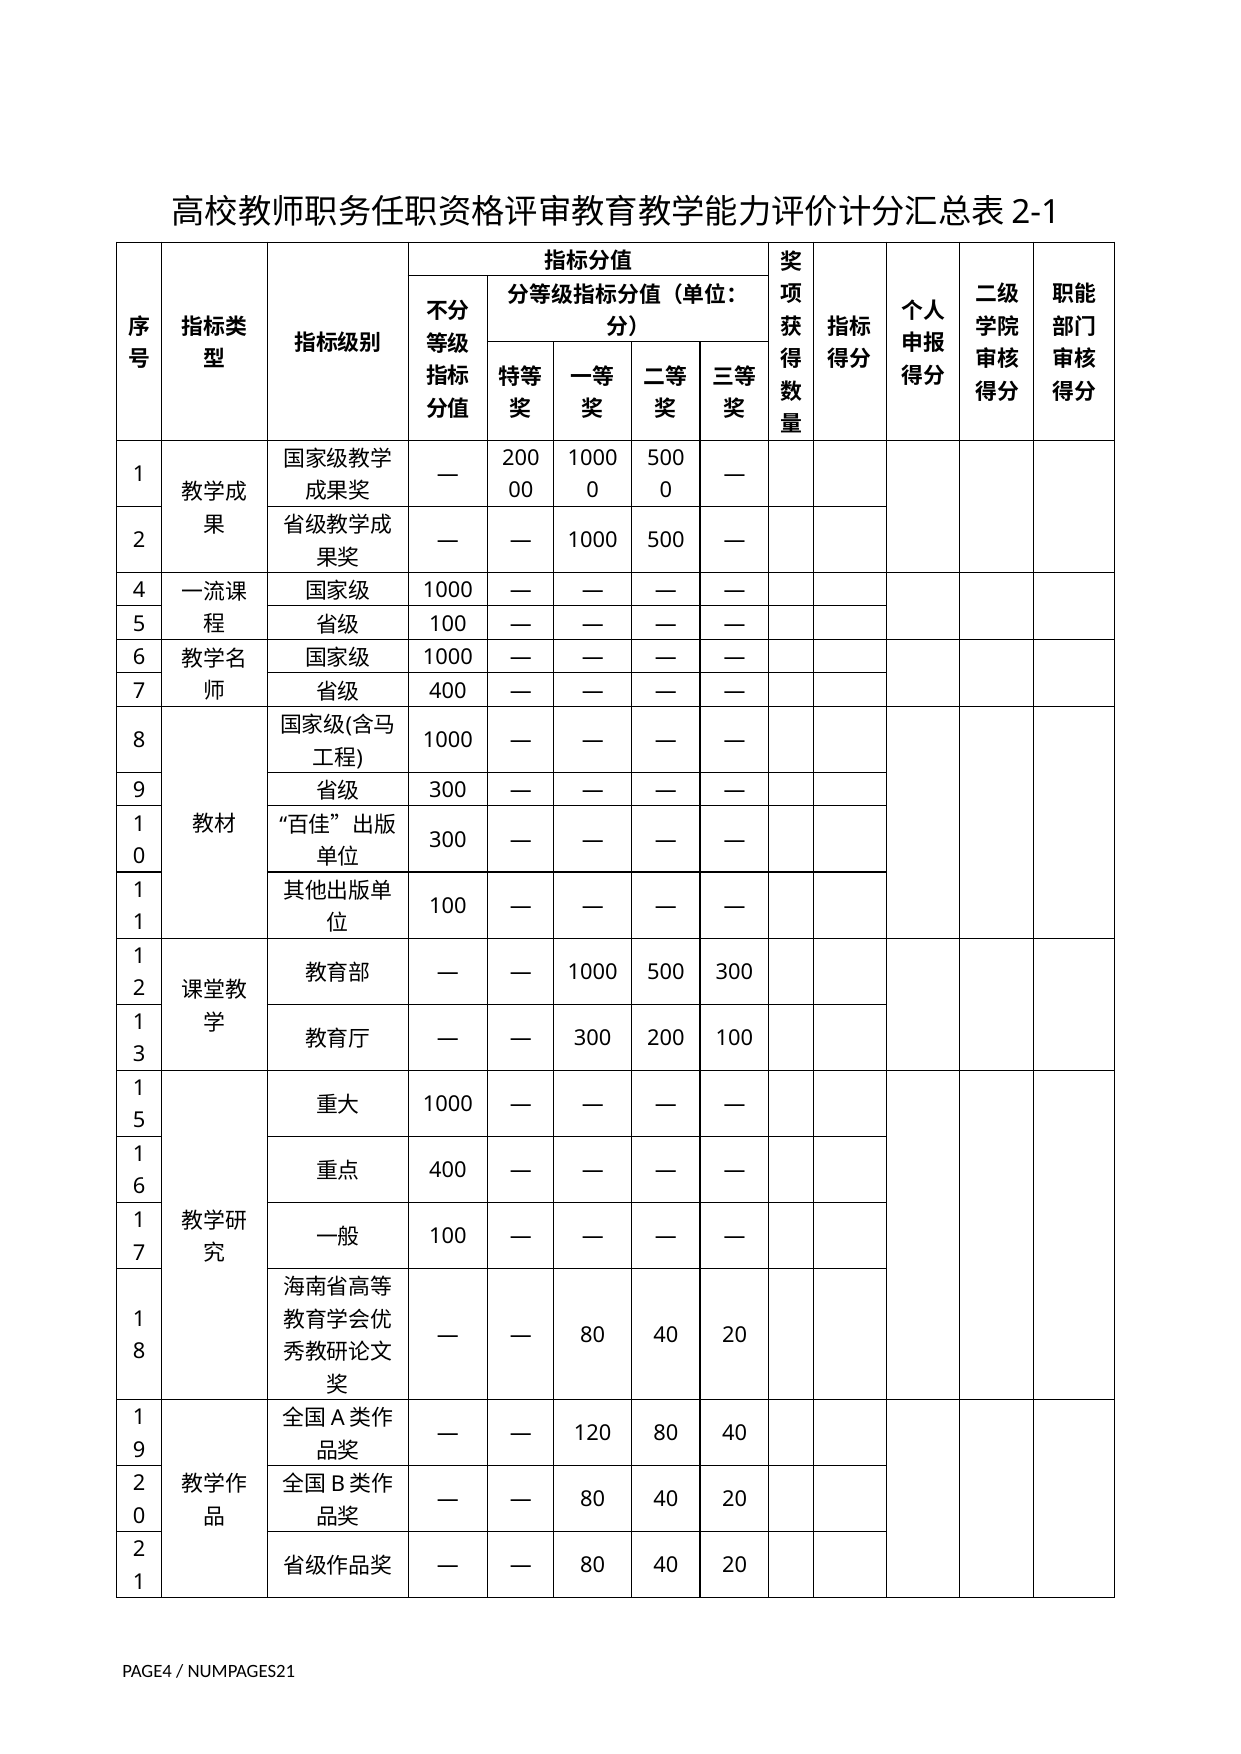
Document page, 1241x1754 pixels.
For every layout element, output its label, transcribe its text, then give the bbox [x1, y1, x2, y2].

table_cell [769, 1532, 813, 1597]
table_cell 5 [117, 606, 161, 639]
table_cell 100 [409, 1203, 487, 1268]
table_cell 1000 [409, 1071, 487, 1136]
table_cell 全国B类作品奖 [268, 1466, 408, 1531]
table_cell — [554, 873, 631, 937]
table_cell — [409, 1269, 487, 1399]
table_cell [887, 640, 959, 706]
table_cell — [701, 673, 768, 706]
table_cell [887, 441, 959, 572]
table_cell [769, 673, 813, 706]
table_cell [769, 1400, 813, 1465]
table_cell [960, 573, 1033, 639]
table_cell — [488, 1071, 553, 1136]
table_cell 9 [117, 773, 161, 805]
table_cell 国家级 [268, 573, 408, 605]
table_cell [1034, 573, 1114, 639]
table_cell 1000 [409, 707, 487, 772]
table_cell 500 [632, 939, 699, 1003]
table_cell 特等奖 [488, 342, 553, 439]
table_cell — [701, 507, 768, 572]
table_cell [814, 507, 886, 572]
table_cell [814, 806, 886, 871]
table_cell 一等奖 [554, 342, 631, 439]
table_cell — [488, 1466, 553, 1531]
table_cell 省级 [268, 606, 408, 639]
table_cell [960, 1400, 1033, 1597]
table_cell 奖项获得数量 [769, 243, 813, 439]
table_cell [814, 1005, 886, 1069]
table_cell — [632, 606, 699, 639]
table_cell — [632, 1137, 699, 1202]
table_cell 省级 [268, 773, 408, 805]
table_cell 80 [554, 1466, 631, 1531]
table_cell 80 [554, 1532, 631, 1597]
table_cell — [409, 939, 487, 1003]
table_cell 80 [554, 1269, 631, 1399]
table_cell 13 [117, 1005, 161, 1069]
table_cell 教学研究 [162, 1071, 267, 1399]
table_cell — [701, 873, 768, 937]
table_cell [769, 1005, 813, 1069]
table_cell [814, 1137, 886, 1202]
table_cell [887, 939, 959, 1069]
table_cell 教育厅 [268, 1005, 408, 1069]
table_cell 10 [117, 806, 161, 871]
table_cell — [554, 673, 631, 706]
table_cell 12 [117, 939, 161, 1003]
table_cell 序号 [117, 243, 161, 439]
table_cell 6 [117, 640, 161, 672]
table_cell 100 [409, 606, 487, 639]
table_cell [960, 707, 1033, 937]
table_cell 指标类型 [162, 243, 267, 439]
table_cell “百佳”出版单位 [268, 806, 408, 871]
table_cell — [632, 873, 699, 937]
table_cell — [554, 1203, 631, 1268]
table_cell 指标得分 [814, 243, 886, 439]
table_cell — [488, 773, 553, 805]
table_cell 11 [117, 873, 161, 937]
table_cell [887, 1071, 959, 1399]
table_cell — [488, 573, 553, 605]
table_cell — [632, 1203, 699, 1268]
table_cell — [554, 606, 631, 639]
table_cell — [409, 507, 487, 572]
table_cell — [409, 1466, 487, 1531]
table_cell [1034, 707, 1114, 937]
table_cell 21 [117, 1532, 161, 1597]
table_cell 教学名师 [162, 640, 267, 706]
table_cell 省级 [268, 673, 408, 706]
table_cell 80 [632, 1400, 699, 1465]
table_cell 省级作品奖 [268, 1532, 408, 1597]
table_cell 教学作品 [162, 1400, 267, 1597]
table_cell [814, 606, 886, 639]
table_cell 2 [117, 507, 161, 572]
table_cell — [632, 573, 699, 605]
table_cell 二等奖 [632, 342, 699, 439]
table_cell — [488, 1137, 553, 1202]
table_cell 全国A类作品奖 [268, 1400, 408, 1465]
table_cell — [488, 606, 553, 639]
table_cell [814, 873, 886, 937]
table_cell [814, 640, 886, 672]
table_cell — [554, 806, 631, 871]
table_cell 其他出版单位 [268, 873, 408, 937]
table_cell — [701, 773, 768, 805]
table_cell [769, 873, 813, 937]
table_cell 分等级指标分值（单位：分） [488, 276, 768, 341]
table_cell — [488, 640, 553, 672]
table_cell 1000 [409, 640, 487, 672]
table_cell — [701, 707, 768, 772]
table_cell — [701, 806, 768, 871]
table_cell 17 [117, 1203, 161, 1268]
table_cell — [632, 707, 699, 772]
table_cell [814, 707, 886, 772]
table_cell [769, 806, 813, 871]
table_cell 教材 [162, 707, 267, 937]
table_cell [814, 1466, 886, 1531]
table_cell [887, 707, 959, 937]
table_cell — [488, 873, 553, 937]
table_cell [960, 1071, 1033, 1399]
table_cell — [488, 1005, 553, 1069]
table_cell [1034, 939, 1114, 1069]
table_cell 国家级 [268, 640, 408, 672]
table_cell — [554, 573, 631, 605]
table_cell [814, 773, 886, 805]
table_cell — [632, 806, 699, 871]
table_cell — [488, 1203, 553, 1268]
table_cell [1034, 441, 1114, 572]
table_cell 国家级教学成果奖 [268, 441, 408, 506]
table_cell [769, 939, 813, 1003]
table_cell 1000 [554, 507, 631, 572]
table_cell 19 [117, 1400, 161, 1465]
table_cell [769, 640, 813, 672]
table_cell [960, 441, 1033, 572]
table_cell — [554, 707, 631, 772]
table_cell 300 [409, 773, 487, 805]
table_cell — [409, 1005, 487, 1069]
table_cell 一流课程 [162, 573, 267, 639]
table_cell [814, 1532, 886, 1597]
table_cell 省级教学成果奖 [268, 507, 408, 572]
table_cell 20 [701, 1532, 768, 1597]
table_cell 20 [701, 1466, 768, 1531]
table_cell 教育部 [268, 939, 408, 1003]
table_cell 1000 [554, 939, 631, 1003]
table_cell [769, 507, 813, 572]
table_cell 8 [117, 707, 161, 772]
table_cell [769, 773, 813, 805]
table_cell — [554, 640, 631, 672]
table_cell 重点 [268, 1137, 408, 1202]
table_cell 10000 [554, 441, 631, 506]
table_cell 指标级别 [268, 243, 408, 439]
table_cell [769, 1466, 813, 1531]
table_cell [769, 573, 813, 605]
table_cell 重大 [268, 1071, 408, 1136]
table_cell 20 [117, 1466, 161, 1531]
table_cell 40 [632, 1269, 699, 1399]
table_cell — [632, 673, 699, 706]
table_cell [814, 1203, 886, 1268]
table_cell [814, 1400, 886, 1465]
table_cell 7 [117, 673, 161, 706]
table_cell 1 [117, 441, 161, 506]
table_cell 20000 [488, 441, 553, 506]
table_cell [1034, 1071, 1114, 1399]
table_cell 一般 [268, 1203, 408, 1268]
table_cell [1034, 640, 1114, 706]
table_cell 40 [632, 1466, 699, 1531]
table_cell 指标分值 [409, 243, 768, 275]
table_cell 400 [409, 1137, 487, 1202]
table_cell 课堂教学 [162, 939, 267, 1069]
table_cell [769, 606, 813, 639]
table_cell [814, 1269, 886, 1399]
table_cell — [701, 606, 768, 639]
table_cell — [701, 1071, 768, 1136]
table_cell 16 [117, 1137, 161, 1202]
table_cell — [701, 573, 768, 605]
table_cell [814, 441, 886, 506]
table_cell — [554, 1137, 631, 1202]
table_cell 200 [632, 1005, 699, 1069]
table_cell 18 [117, 1269, 161, 1399]
table_cell [814, 673, 886, 706]
table_cell — [632, 1071, 699, 1136]
table_cell — [488, 1532, 553, 1597]
table_cell [769, 707, 813, 772]
table_cell 300 [554, 1005, 631, 1069]
table_header 高校教师职务任职资格评审教育教学能力评价计分汇总表2-1 [117, 177, 1114, 242]
table_cell [887, 1400, 959, 1597]
table_cell [814, 1071, 886, 1136]
table_cell — [701, 640, 768, 672]
table_cell — [488, 1269, 553, 1399]
table_cell 4 [117, 573, 161, 605]
table_cell 5000 [632, 441, 699, 506]
table_cell 20 [701, 1269, 768, 1399]
table_cell 国家级(含马工程) [268, 707, 408, 772]
table_cell [769, 1269, 813, 1399]
table_cell [960, 939, 1033, 1069]
table_cell 300 [701, 939, 768, 1003]
table_cell — [701, 441, 768, 506]
table_cell [769, 1137, 813, 1202]
table_cell 1000 [409, 573, 487, 605]
table_cell 100 [701, 1005, 768, 1069]
table_cell — [488, 939, 553, 1003]
table_cell 40 [701, 1400, 768, 1465]
table_cell 400 [409, 673, 487, 706]
table_cell — [632, 640, 699, 672]
table_cell — [488, 806, 553, 871]
table_cell 40 [632, 1532, 699, 1597]
table_cell [960, 640, 1033, 706]
table_cell 职能部门审核得分 [1034, 243, 1114, 439]
table_cell 教学成果 [162, 441, 267, 572]
table_cell 500 [632, 507, 699, 572]
table_cell — [409, 1400, 487, 1465]
table_cell [887, 573, 959, 639]
table_cell 120 [554, 1400, 631, 1465]
table_cell [769, 441, 813, 506]
table_cell — [409, 441, 487, 506]
table_cell 不分等级 指标分值 [409, 276, 487, 439]
table_cell — [488, 507, 553, 572]
table_cell [769, 1071, 813, 1136]
table_cell — [701, 1203, 768, 1268]
table_cell — [554, 1071, 631, 1136]
table_cell — [701, 1137, 768, 1202]
table_cell — [632, 773, 699, 805]
table_cell — [488, 707, 553, 772]
table_cell [814, 939, 886, 1003]
table_cell [814, 573, 886, 605]
table_cell — [409, 1532, 487, 1597]
table_cell 100 [409, 873, 487, 937]
table_cell 二级学院审核得分 [960, 243, 1033, 439]
table_cell — [554, 773, 631, 805]
table_cell — [488, 673, 553, 706]
table_cell [769, 1203, 813, 1268]
table_cell 15 [117, 1071, 161, 1136]
table_cell 300 [409, 806, 487, 871]
table_cell 三等奖 [701, 342, 768, 439]
table_cell 海南省高等教育学会优秀教研论文奖 [268, 1269, 408, 1399]
table_cell [1034, 1400, 1114, 1597]
table_cell 个人申报得分 [887, 243, 959, 439]
table_cell — [488, 1400, 553, 1465]
